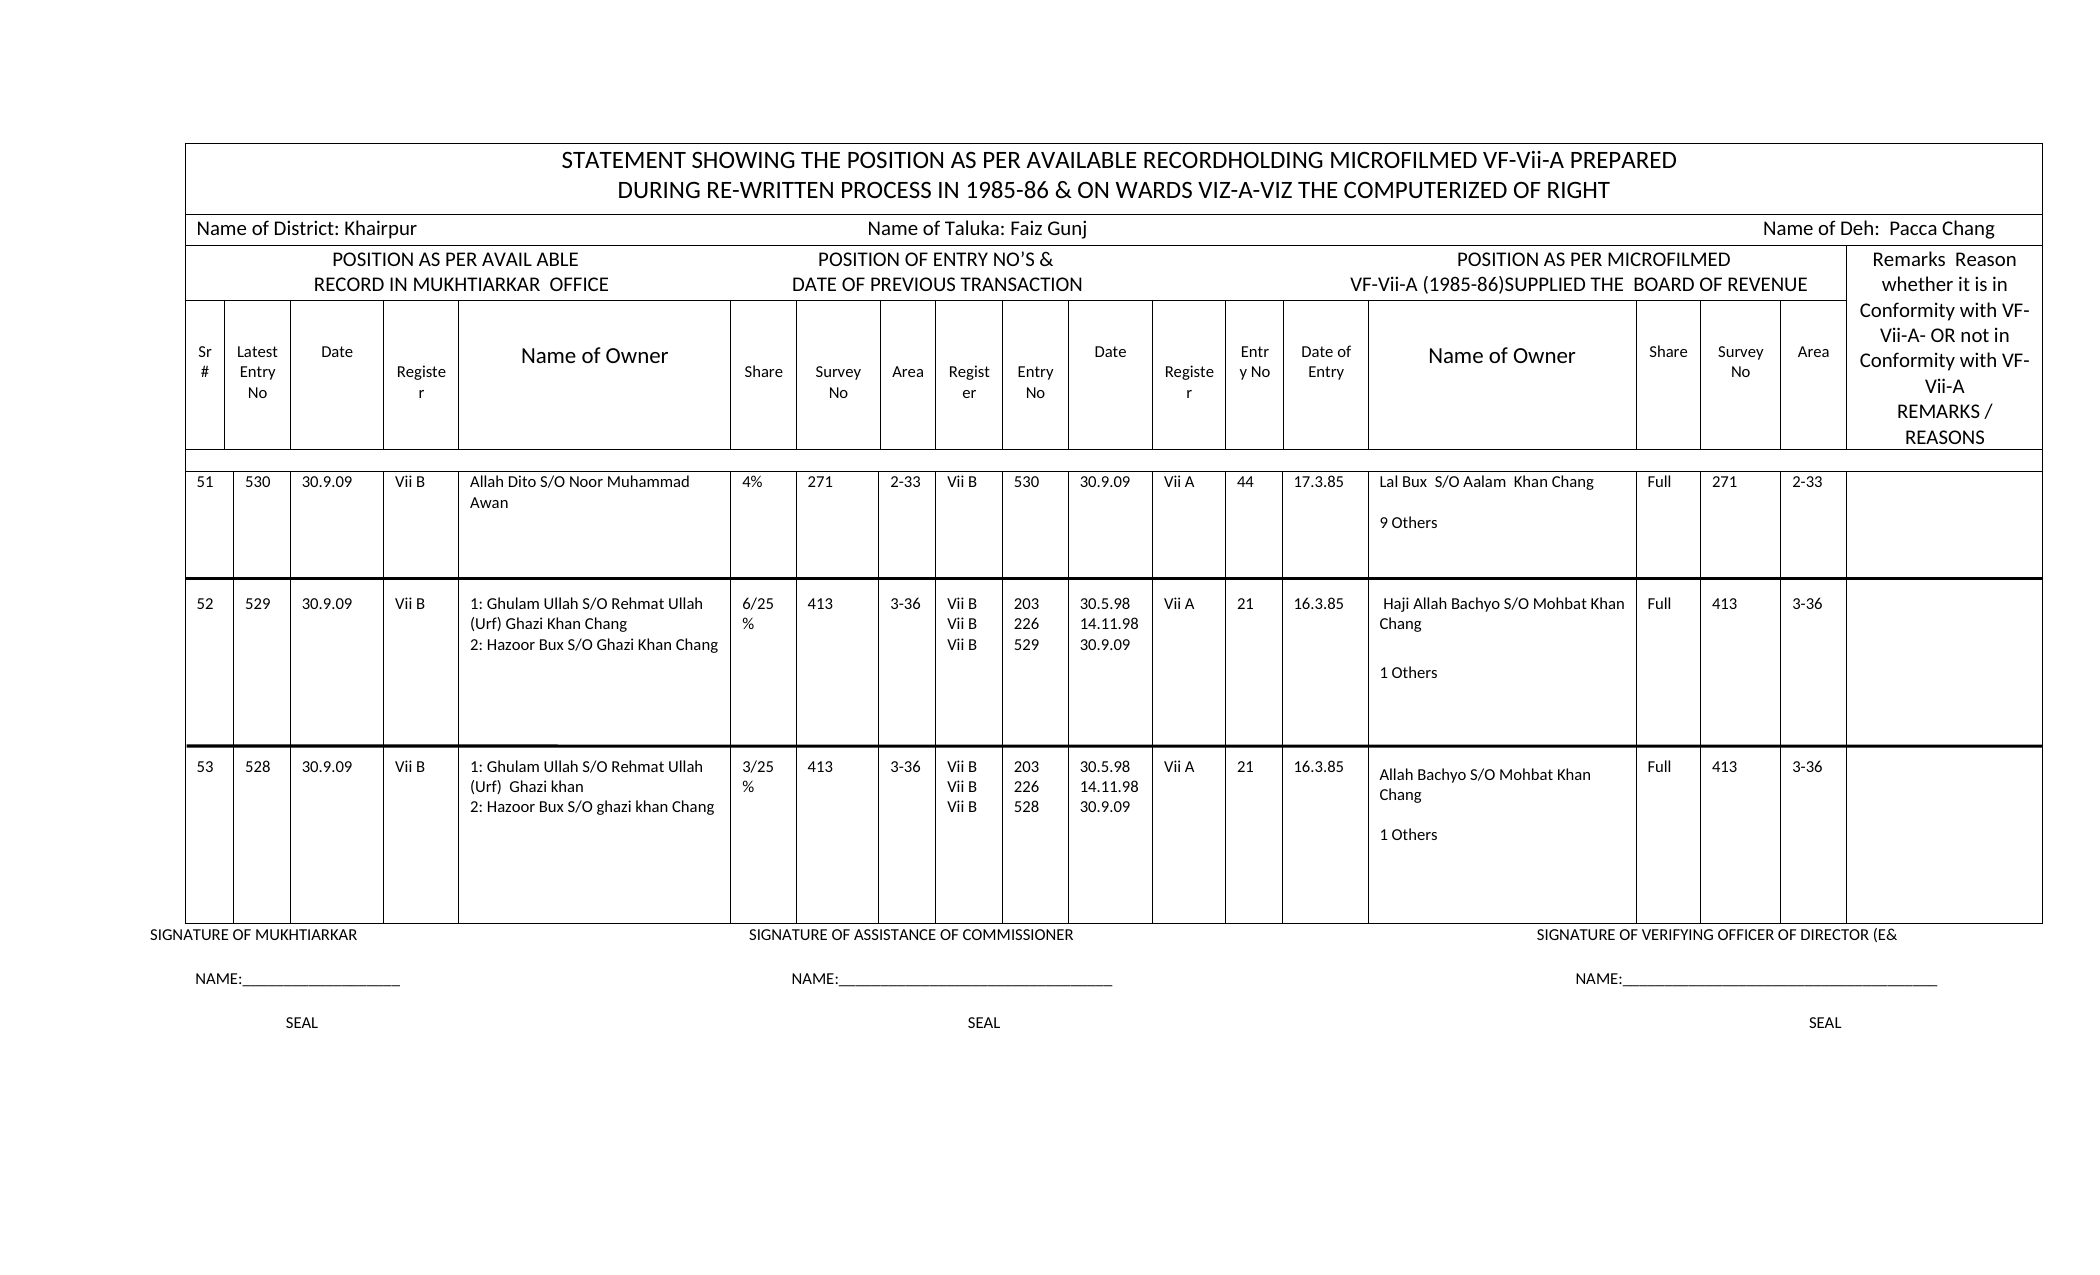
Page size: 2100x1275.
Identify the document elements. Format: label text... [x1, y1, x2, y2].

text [150, 163, 1950, 944]
table_cell Vii B Vii B Vii B Vii B Vii B Vii B Vii B [936, 748, 1002, 923]
table_cell Entry No [1003, 301, 1068, 449]
table_cell 17.3.85 16.3.85 16.3.85 [1283, 580, 1368, 744]
table_cell 30.9.09 30.9.09 30.9.09 [291, 472, 383, 577]
table_cell 30.9.09 30.9.09 30.9.09 [291, 748, 383, 923]
table_cell Vii B Vii B Vii B Vii B Vii B Vii B Vii B [936, 472, 1002, 577]
table_cell 30.9.09 30.9.09 30.9.09 [291, 580, 383, 744]
table_cell 530 529 528 [234, 580, 290, 744]
table_cell 51 52 53 [186, 580, 233, 744]
table_cell Name of District: Khairpur Name of Taluka: Faiz Gunj Name of Deh: Pacca Chang [186, 215, 2042, 245]
table_cell 271 413 413 [797, 472, 878, 577]
table_header STATEMENT SHOWING THE POSITION AS PER AVAILABLE RECORDHOLDING MICROFILMED VF-Vii-A PREPARED DURING RE-WRITTEN PROCESS IN 1985-86 & ON WARDS VIZ-A-VIZ THE COMPUTERIZED OF RIGHT [186, 144, 2042, 214]
table_cell Full Full Full [1637, 472, 1700, 577]
table_cell Survey No [797, 301, 880, 449]
table_cell 530 203 226 529 203 226 528 [1003, 580, 1068, 744]
table_cell Date of Entry [1284, 301, 1368, 449]
table_cell 530 529 528 [234, 748, 290, 923]
table_cell Lal Bux S/O Aalam Khan Chang 9 Others Haji Allah Bachyo S/O Mohbat Khan Chang 1 Others Allah Bachyo S/O Mohbat Khan Chang 1 Others [1369, 748, 1636, 923]
table_cell Allah Dito S/O Noor Muhammad Awan 1: Ghulam Ullah S/O Rehmat Ullah (Urf) Ghazi Khan Chang 2: Hazoor Bux S/O Ghazi Khan Chang 1: Ghulam Ullah S/O Rehmat Ullah (Urf) Ghazi khan 2: Hazoor Bux S/O ghazi khan Chang [459, 472, 730, 577]
table_cell Vii B Vii B Vii B [384, 748, 458, 923]
table_cell Vii B Vii B Vii B [384, 472, 458, 577]
table_cell 4% 6/25 % 3/25% [731, 472, 796, 577]
table_cell Register [1153, 301, 1225, 449]
table_cell Register [936, 301, 1002, 449]
table_cell 2-33 3-36 3-36 [879, 472, 935, 577]
table_cell 4% 6/25 % 3/25% [731, 580, 796, 744]
table_cell Vii B Vii B Vii B [384, 580, 458, 744]
table_cell Survey No [1701, 301, 1780, 449]
table_cell [1847, 472, 2042, 577]
table_cell Register [384, 301, 458, 449]
table_cell 51 52 53 [186, 748, 233, 923]
table_cell Lal Bux S/O Aalam Khan Chang 9 Others Haji Allah Bachyo S/O Mohbat Khan Chang 1 Others Allah Bachyo S/O Mohbat Khan Chang 1 Others [1369, 580, 1636, 744]
table_cell 17.3.85 16.3.85 16.3.85 [1283, 748, 1368, 923]
table_cell Full Full Full [1637, 580, 1700, 744]
table_cell Name of Owner [1369, 301, 1636, 449]
table_cell 30.9.09 30.5.98 14.11.98 30.9.09 30.5.98 14.11.98 30.9.09 [1069, 748, 1152, 923]
table_cell Date [1069, 301, 1152, 449]
table_cell Vii A Vii A Vii A [1153, 748, 1225, 923]
table_cell 44 21 21 [1226, 472, 1282, 577]
table_cell 2-33 3-36 3-36 [1781, 748, 1846, 923]
table_cell 271 413 413 [1701, 748, 1780, 923]
table_cell [1847, 580, 2042, 744]
table_cell Area [1781, 301, 1846, 449]
table_cell Allah Dito S/O Noor Muhammad Awan 1: Ghulam Ullah S/O Rehmat Ullah (Urf) Ghazi Khan Chang 2: Hazoor Bux S/O Ghazi Khan Chang 1: Ghulam Ullah S/O Rehmat Ullah (Urf) Ghazi khan 2: Hazoor Bux S/O ghazi khan Chang [459, 580, 730, 744]
table_cell POSITION AS PER AVAIL ABLE POSITION OF ENTRY NO’S & POSITION AS PER MICROFILMED RECORD IN MUKHTIARKAR OFFICE DATE OF PREVIOUS TRANSACTION VF-Vii-A (1985-86)SUPPLIED THE BOARD OF REVENUE [186, 246, 1846, 300]
table_cell 271 413 413 [1701, 472, 1780, 577]
table_cell 30.9.09 30.5.98 14.11.98 30.9.09 30.5.98 14.11.98 30.9.09 [1069, 580, 1152, 744]
table_cell 2-33 3-36 3-36 [879, 748, 935, 923]
table_cell Share [731, 301, 796, 449]
table_cell Date [291, 301, 383, 449]
table_cell 271 413 413 [797, 748, 878, 923]
table_cell Vii A Vii A Vii A [1153, 580, 1225, 744]
table_cell Share [1637, 301, 1700, 449]
text NAME:___________________ NAME:_________________________________ NAME:______________________________________ [150, 968, 1950, 988]
table_cell 2-33 3-36 3-36 [1781, 472, 1846, 577]
table_cell 2-33 3-36 3-36 [879, 580, 935, 744]
table_cell Vii A Vii A Vii A [1153, 472, 1225, 577]
table_cell Lal Bux S/O Aalam Khan Chang 9 Others Haji Allah Bachyo S/O Mohbat Khan Chang 1 Others Allah Bachyo S/O Mohbat Khan Chang 1 Others [1369, 472, 1636, 577]
table_cell [186, 450, 2042, 471]
table_cell Full Full Full [1637, 748, 1700, 923]
table_cell 30.9.09 30.5.98 14.11.98 30.9.09 30.5.98 14.11.98 30.9.09 [1069, 472, 1152, 577]
table_cell 44 21 21 [1226, 580, 1282, 744]
table_cell [1847, 748, 2042, 923]
table_cell 2-33 3-36 3-36 [1781, 580, 1846, 744]
table_cell Area [881, 301, 935, 449]
table_cell 44 21 21 [1226, 748, 1282, 923]
table_cell 51 52 53 [186, 472, 233, 577]
text SEAL SEAL SEAL [150, 1012, 1950, 1033]
table_cell 4% 6/25 % 3/25% [731, 748, 796, 923]
table_cell 17.3.85 16.3.85 16.3.85 [1283, 472, 1368, 577]
table_cell Name of Owner [459, 301, 730, 449]
table_cell 271 413 413 [1701, 580, 1780, 744]
table_cell 271 413 413 [797, 580, 878, 744]
table_cell Vii B Vii B Vii B Vii B Vii B Vii B Vii B [936, 580, 1002, 744]
table_cell Allah Dito S/O Noor Muhammad Awan 1: Ghulam Ullah S/O Rehmat Ullah (Urf) Ghazi Khan Chang 2: Hazoor Bux S/O Ghazi Khan Chang 1: Ghulam Ullah S/O Rehmat Ullah (Urf) Ghazi khan 2: Hazoor Bux S/O ghazi khan Chang [459, 748, 730, 923]
table_cell 530 529 528 [234, 472, 290, 577]
table_cell Entry No [1226, 301, 1283, 449]
table_cell 530 203 226 529 203 226 528 [1003, 748, 1068, 923]
table_cell 530 203 226 529 203 226 528 [1003, 472, 1068, 577]
table_cell Latest Entry No [225, 301, 290, 449]
table_cell Remarks Reason whether it is in Conformity with VF-Vii-A- OR not in Conformity with VF-Vii-A REMARKS / REASONS [1847, 246, 2042, 449]
table_cell Sr # [186, 301, 224, 449]
